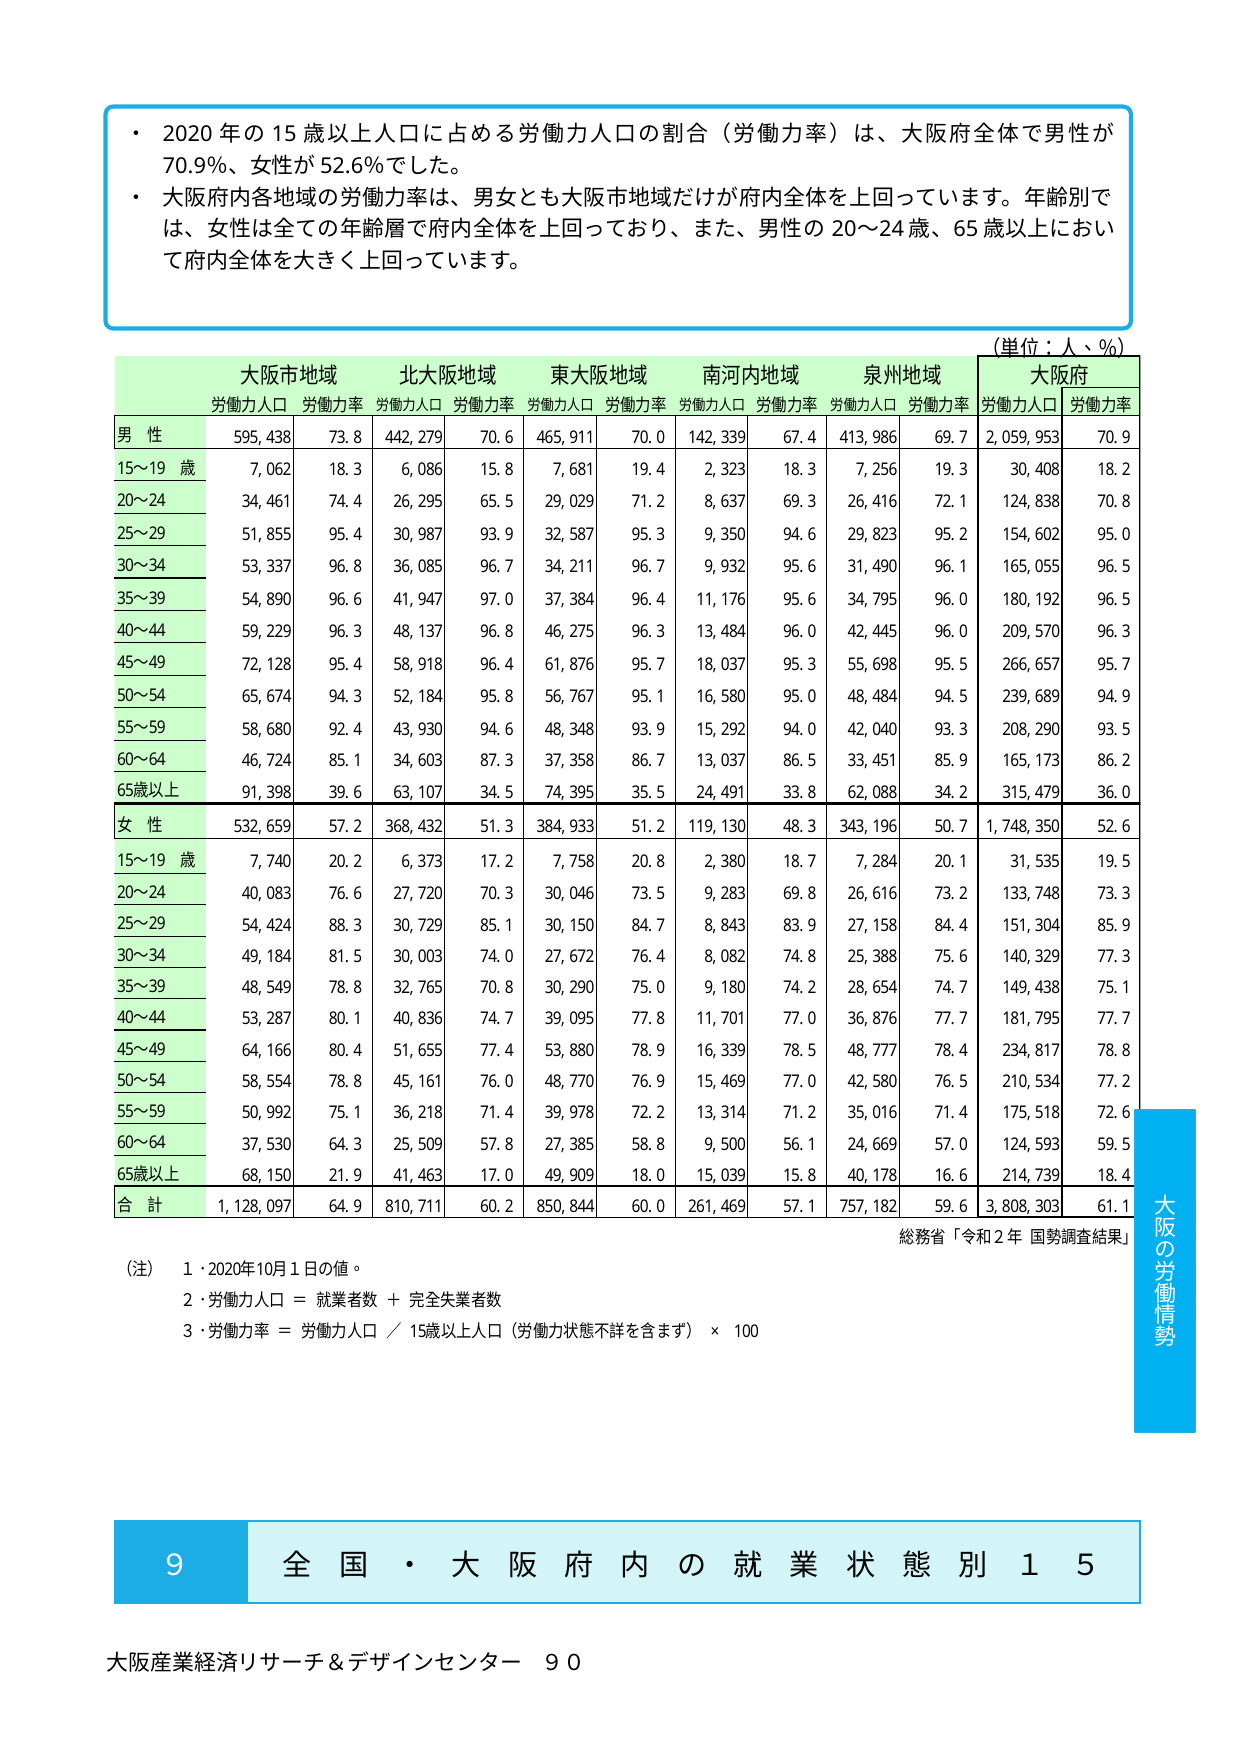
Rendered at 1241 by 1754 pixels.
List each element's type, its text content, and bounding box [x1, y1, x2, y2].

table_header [248, 1522, 1139, 1602]
table_header ９－３ [116, 1522, 246, 1602]
